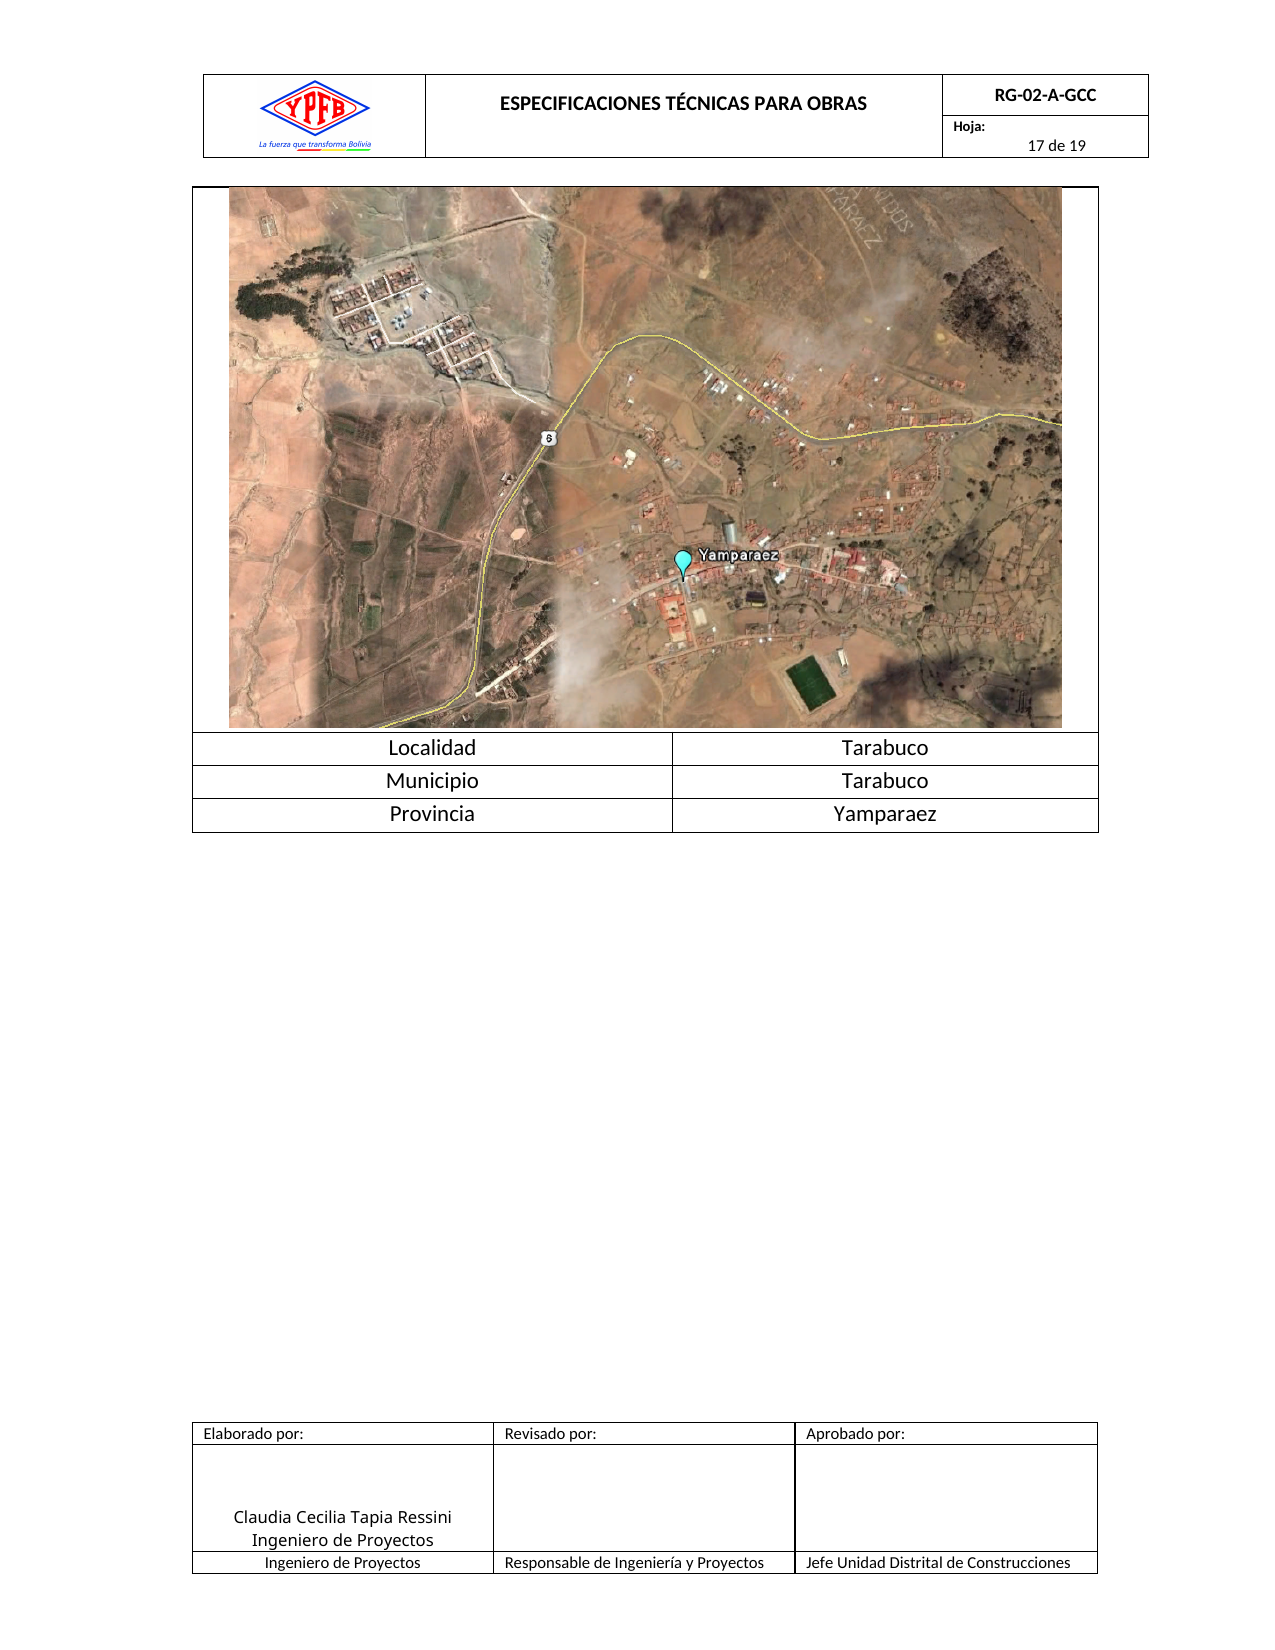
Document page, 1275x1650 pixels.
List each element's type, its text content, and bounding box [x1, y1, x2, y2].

table_cell Provincia [193, 799, 672, 832]
picture [257, 77, 372, 155]
table_cell [193, 188, 1098, 732]
table_cell Municipio [193, 766, 672, 798]
table_cell Tarabuco [673, 733, 1098, 765]
picture [229, 187, 1062, 728]
table_cell Tarabuco [673, 766, 1098, 798]
table_cell Localidad [193, 733, 672, 765]
table_cell Yamparaez [673, 799, 1098, 832]
